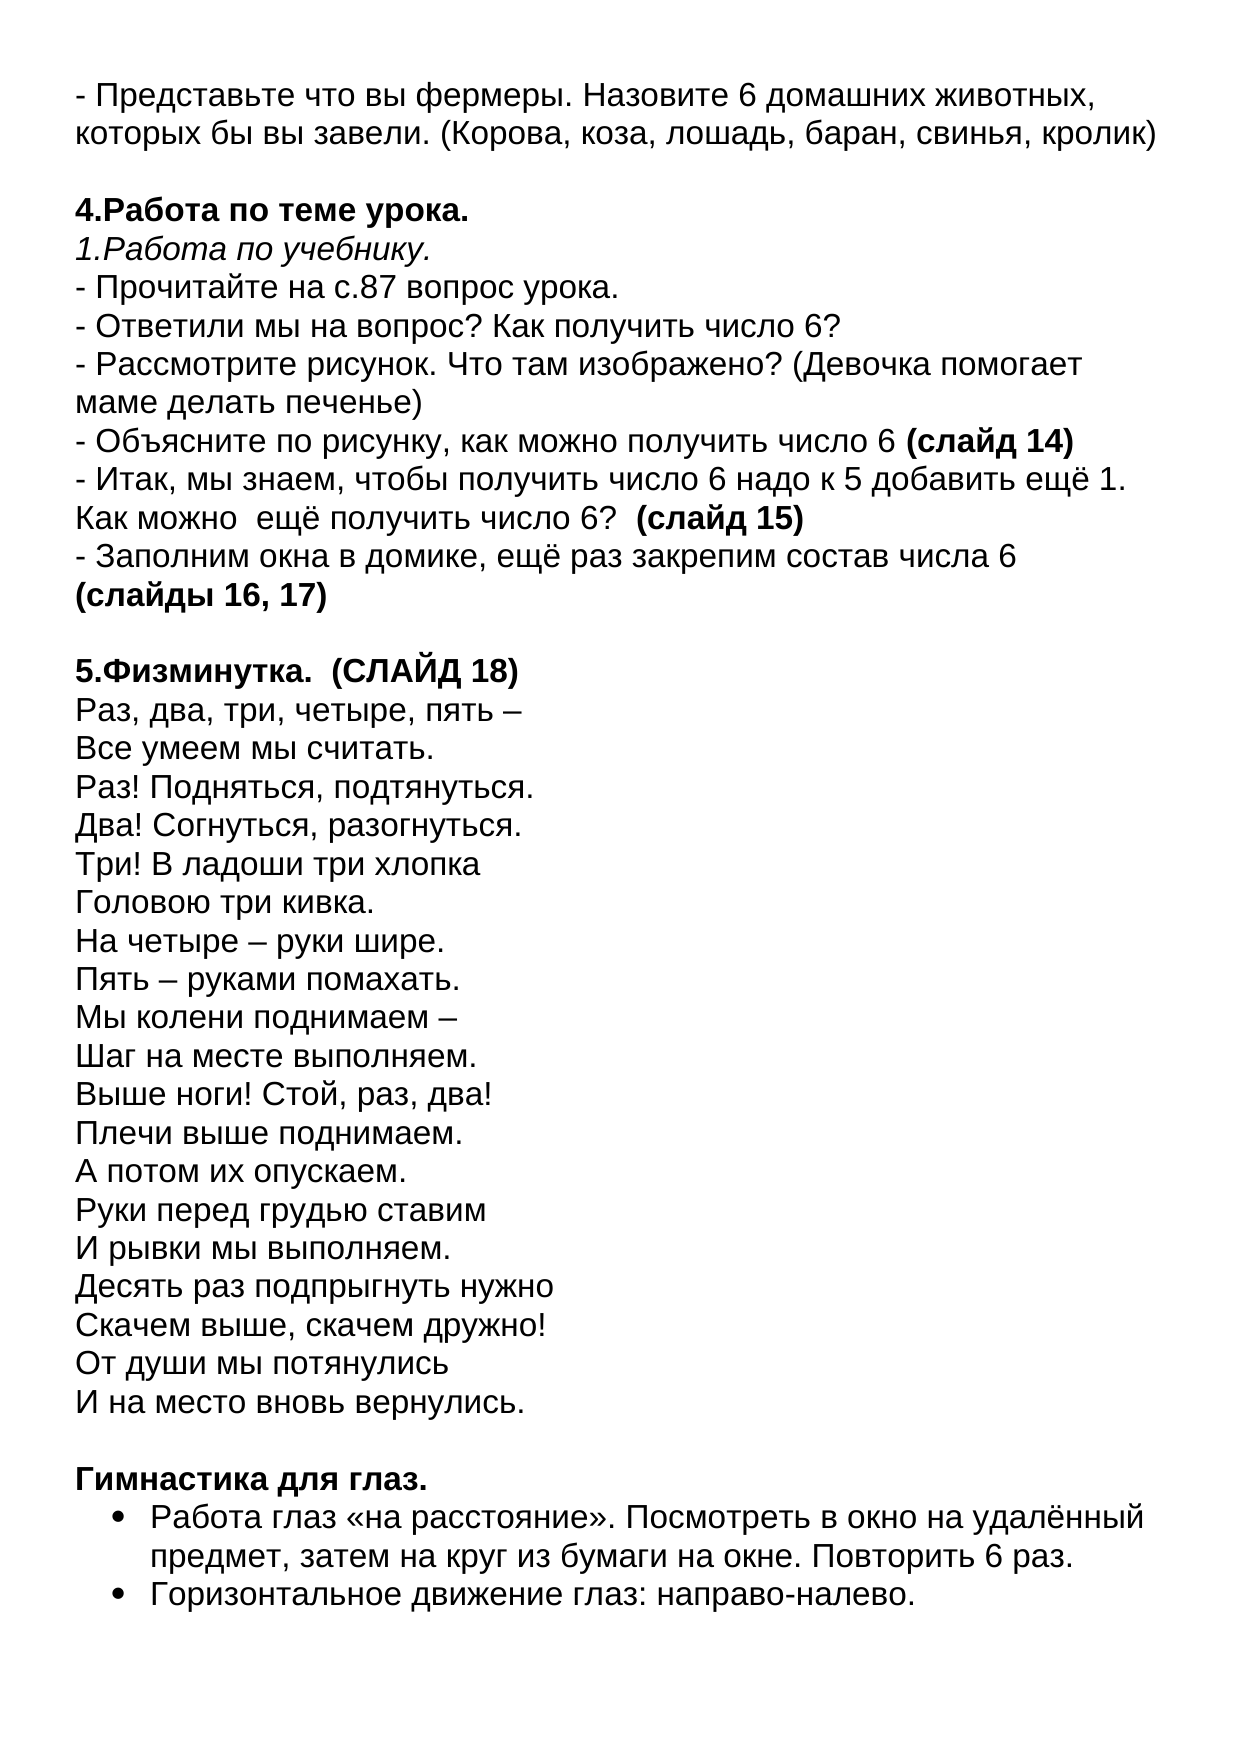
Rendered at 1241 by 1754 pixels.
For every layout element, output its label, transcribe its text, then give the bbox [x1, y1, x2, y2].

text - Представьте что вы фермеры. Назовите 6 домашних животных, которых бы вы завели. (Корова, коза, лошадь, баран, свинья, кролик) [75, 75, 1165, 152]
text 4.Работа по теме урока. [75, 190, 1165, 229]
text И рывки мы выполняем. [75, 1228, 1165, 1267]
text Три! В ладоши три хлопка [75, 844, 1165, 882]
text Гимнастика для глаз. [75, 1459, 1165, 1497]
text - Итак, мы знаем, чтобы получить число 6 надо к 5 добавить ещё 1. Как можно ещё получить число 6? (слайд 15) [75, 459, 1165, 536]
text Плечи выше поднимаем. [75, 1113, 1165, 1151]
text От души мы потянулись [75, 1343, 1165, 1382]
text Мы колени поднимаем – [75, 997, 1165, 1036]
text Пять – руками помахать. [75, 959, 1165, 997]
text Десять раз подпрыгнуть нужно [75, 1267, 1165, 1305]
text - Объясните по рисунку, как можно получить число 6 (слайд 14) [75, 421, 1165, 459]
text Раз! Подняться, подтянуться. [75, 767, 1165, 805]
text Головою три кивка. [75, 882, 1165, 921]
text 5.Физминутка. (СЛАЙД 18) [75, 652, 1165, 690]
text - Ответили мы на вопрос? Как получить число 6? [75, 306, 1165, 344]
text - Прочитайте на с.87 вопрос урока. [75, 267, 1165, 306]
text 1.Работа по учебнику. [75, 229, 1165, 267]
text - Рассмотрите рисунок. Что там изображено? (Девочка помогает маме делать печенье) [75, 344, 1165, 421]
text Шаг на месте выполняем. [75, 1036, 1165, 1074]
list Работа глаз «на расстояние». Посмотреть в окно на удалённый предмет, затем на круг из бумаги на окне. Повторить 6 раз. [112, 1497, 1165, 1574]
text И на место вновь вернулись. [75, 1382, 1165, 1420]
list Горизонтальное движение глаз: направо-налево. [112, 1574, 1165, 1613]
text Все умеем мы считать. [75, 728, 1165, 767]
text - Заполним окна в домике, ещё раз закрепим состав числа 6 (слайды 16, 17) [75, 536, 1165, 613]
text Выше ноги! Стой, раз, два! [75, 1074, 1165, 1113]
text Раз, два, три, четыре, пять – [75, 690, 1165, 728]
text На четыре – руки шире. [75, 921, 1165, 959]
text Скачем выше, скачем дружно! [75, 1305, 1165, 1343]
text А потом их опускаем. [75, 1151, 1165, 1190]
text Два! Согнуться, разогнуться. [75, 805, 1165, 844]
text Руки перед грудью ставим [75, 1190, 1165, 1228]
